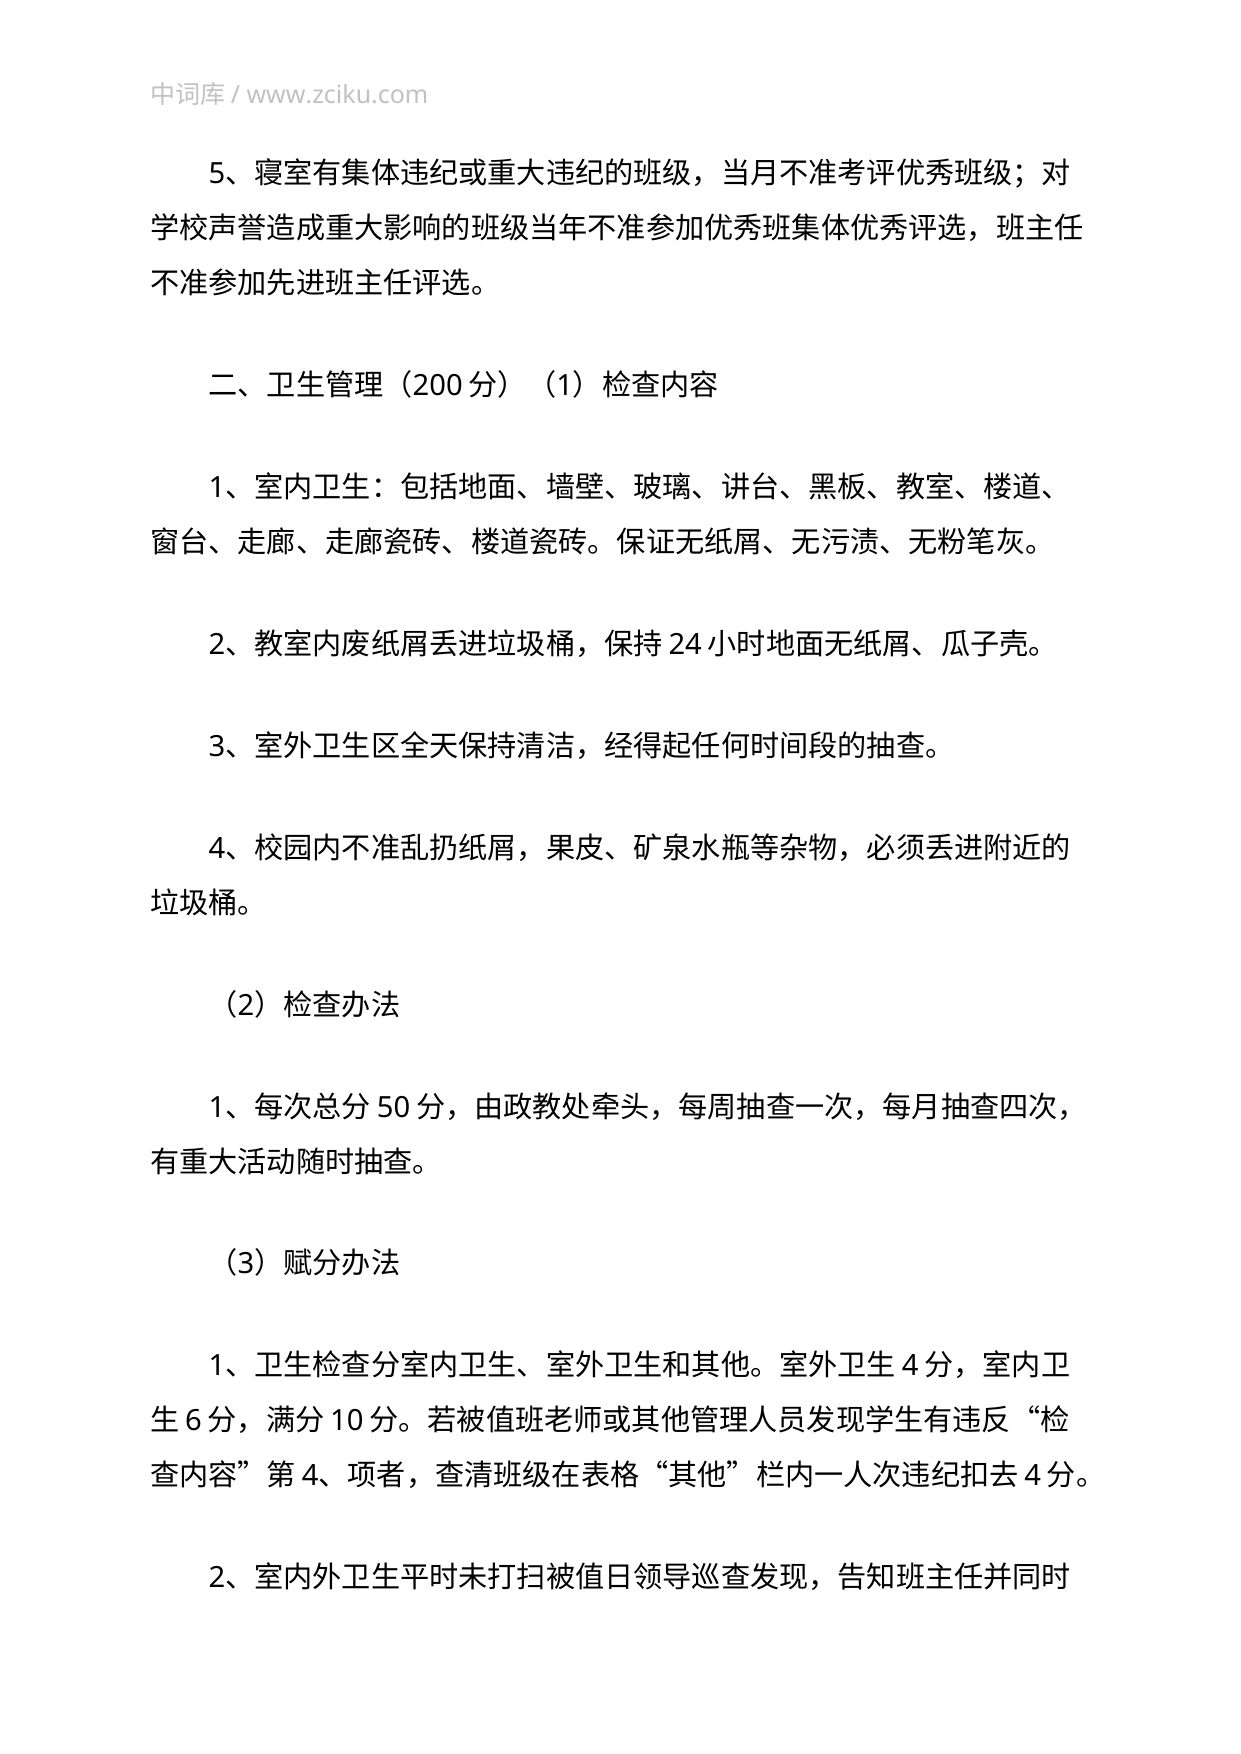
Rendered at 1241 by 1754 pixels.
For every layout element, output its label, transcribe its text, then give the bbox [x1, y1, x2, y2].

text 2、教室内废纸屑丢进垃圾桶，保持24小时地面无纸屑、瓜子壳。 [150, 620, 1090, 663]
text 二、卫生管理（200分）（1）检查内容 [150, 362, 1090, 404]
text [150, 1554, 1090, 1596]
text （3）赋分办法 [150, 1240, 1090, 1282]
text 3、室外卫生区全天保持清洁，经得起任何时间段的抽查。 [150, 722, 1090, 765]
text 5、寝室有集体违纪或重大违纪的班级，当月不准考评优秀班级；对学校声誉造成重大影响的班级当年不准参加优秀班集体优秀评选，班主任不准参加先进班主任评选。 [150, 150, 1090, 302]
text （2）检查办法 [150, 981, 1090, 1023]
text 1、每次总分50分，由政教处牵头，每周抽查一次，每月抽查四次，有重大活动随时抽查。 [150, 1083, 1090, 1180]
text 1、室内卫生：包括地面、墙壁、玻璃、讲台、黑板、教室、楼道、窗台、走廊、走廊瓷砖、楼道瓷砖。保证无纸屑、无污渍、无粉笔灰。 [150, 464, 1090, 561]
text 4、校园内不准乱扔纸屑，果皮、矿泉水瓶等杂物，必须丢进附近的垃圾桶。 [150, 824, 1090, 922]
text 1、卫生检查分室内卫生、室外卫生和其他。室外卫生4分，室内卫生6分，满分10分。若被值班老师或其他管理人员发现学生有违反“检查内容”第4、项者，查清班级在表格“其他”栏内一人次违纪扣去4分。 [150, 1342, 1090, 1494]
